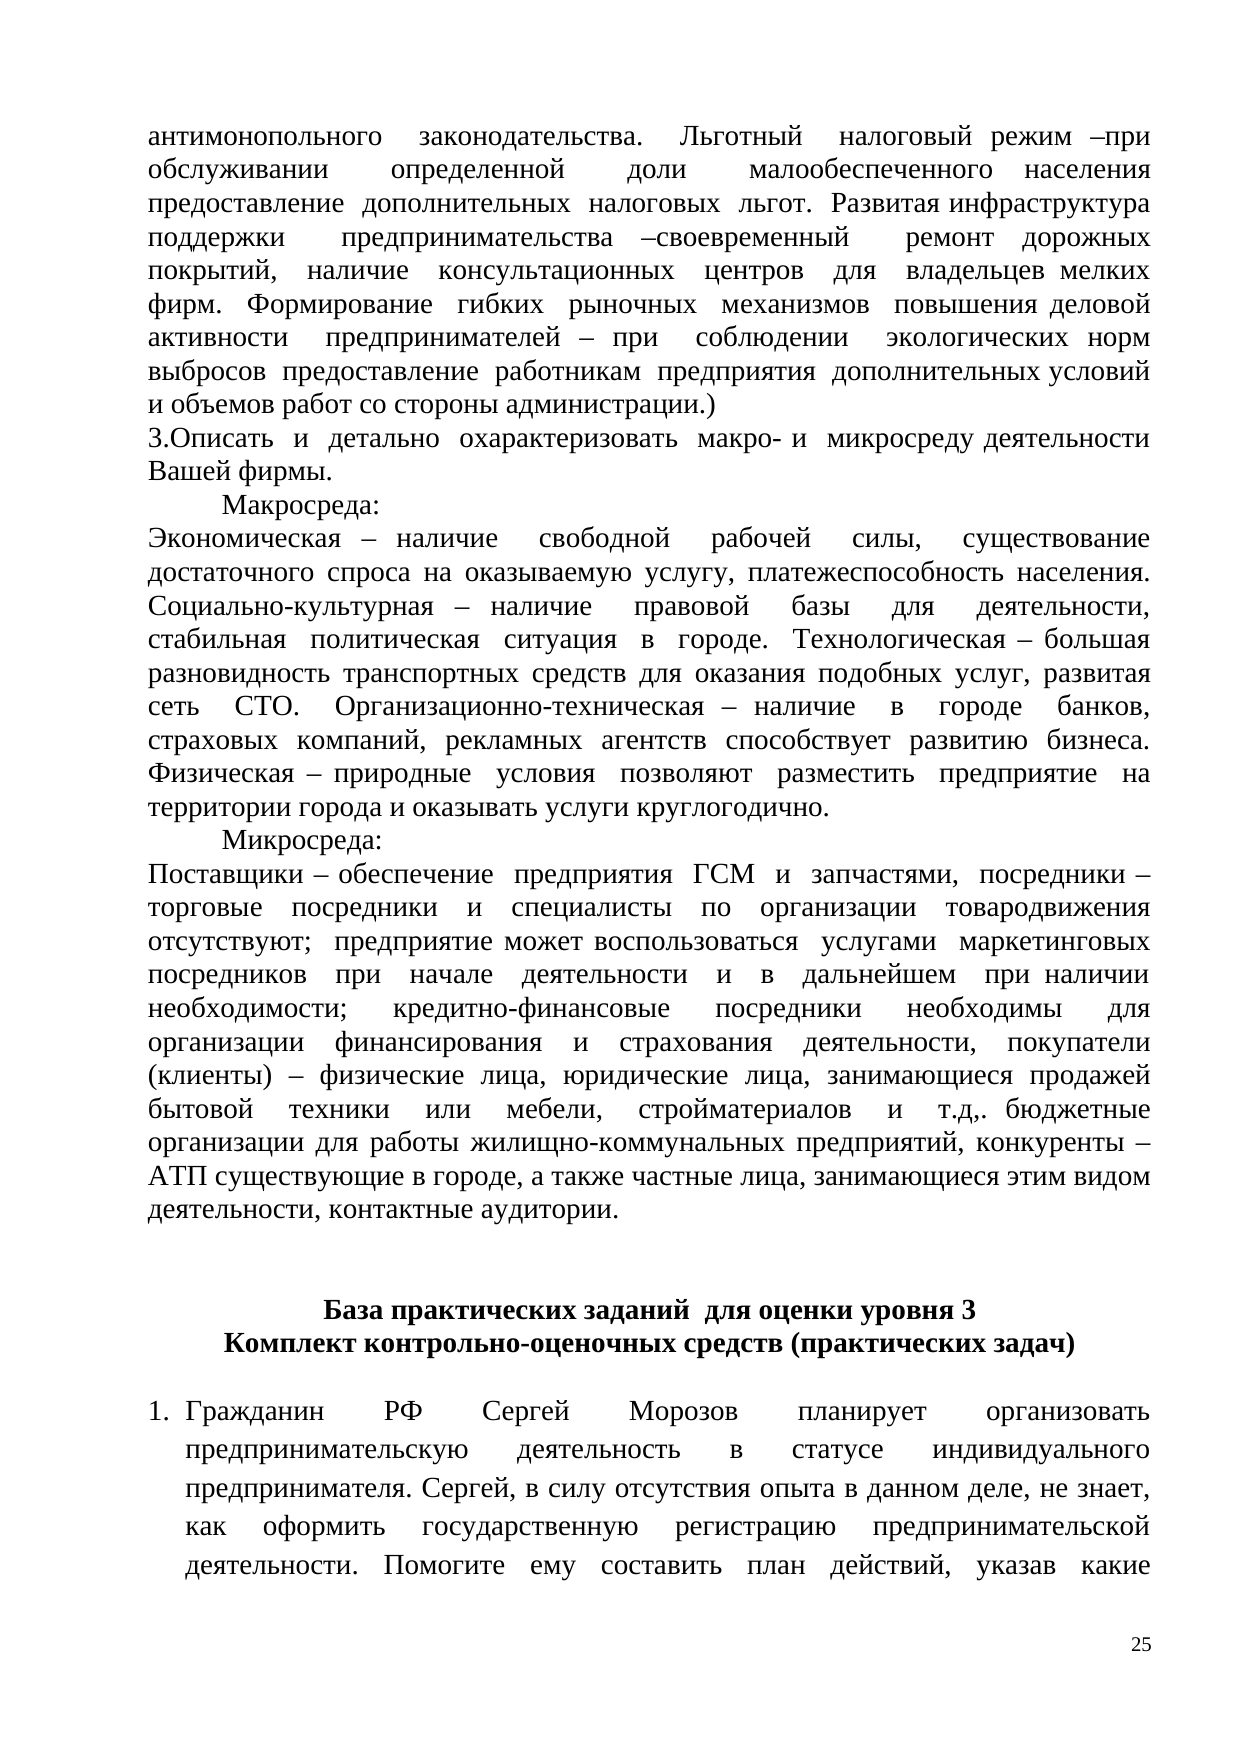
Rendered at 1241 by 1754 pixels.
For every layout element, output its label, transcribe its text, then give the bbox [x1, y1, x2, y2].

subtitle Экономическая – наличие свободной рабочей силы, существование достаточного спроса на оказываемую услугу, платежеспособность населения. Социально-культурная – наличие правовой базы для деятельности, стабильная политическая ситуация в городе. Технологическая – большая разновидность транспортных средств для оказания подобных услуг, развитая сеть СТО. Организационно-техническая – наличие в городе банков, страховых компаний, рекламных агентств способствует развитию бизнеса. Физическая – природные условия позволяют разместить предприятие на территории города и оказывать услуги круглогодично. [148, 521, 1152, 822]
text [148, 118, 1152, 420]
subtitle Поставщики – обеспечение предприятия ГСМ и запчастями, посредники –торговые посредники и специалисты по организации товародвижения отсутствуют; предприятие может воспользоваться услугами маркетинговых посредников при начале деятельности и в дальнейшем при наличии необходимости; кредитно-финансовые посредники необходимы для организации финансирования и страхования деятельности, покупатели (клиенты) – физические лица, юридические лица, занимающиеся продажей бытовой техники или мебели, стройматериалов и т.д,. бюджетные организации для работы жилищно-коммунальных предприятий, конкуренты –АТП существующие в городе, а также частные лица, занимающиеся этим видом деятельности, контактные аудитории. [148, 856, 1152, 1225]
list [148, 1393, 1152, 1580]
subtitle Макросреда: [148, 487, 1152, 521]
subtitle Микросреда: [148, 822, 1152, 856]
subtitle 3.Описать и детально охарактеризовать макро- и микросреду деятельности Вашей фирмы. [148, 420, 1152, 487]
text База практических заданий для оценки уровня 3 [148, 1292, 1152, 1326]
subtitle Комплект контрольно-оценочных средств (практических задач) [148, 1326, 1152, 1359]
